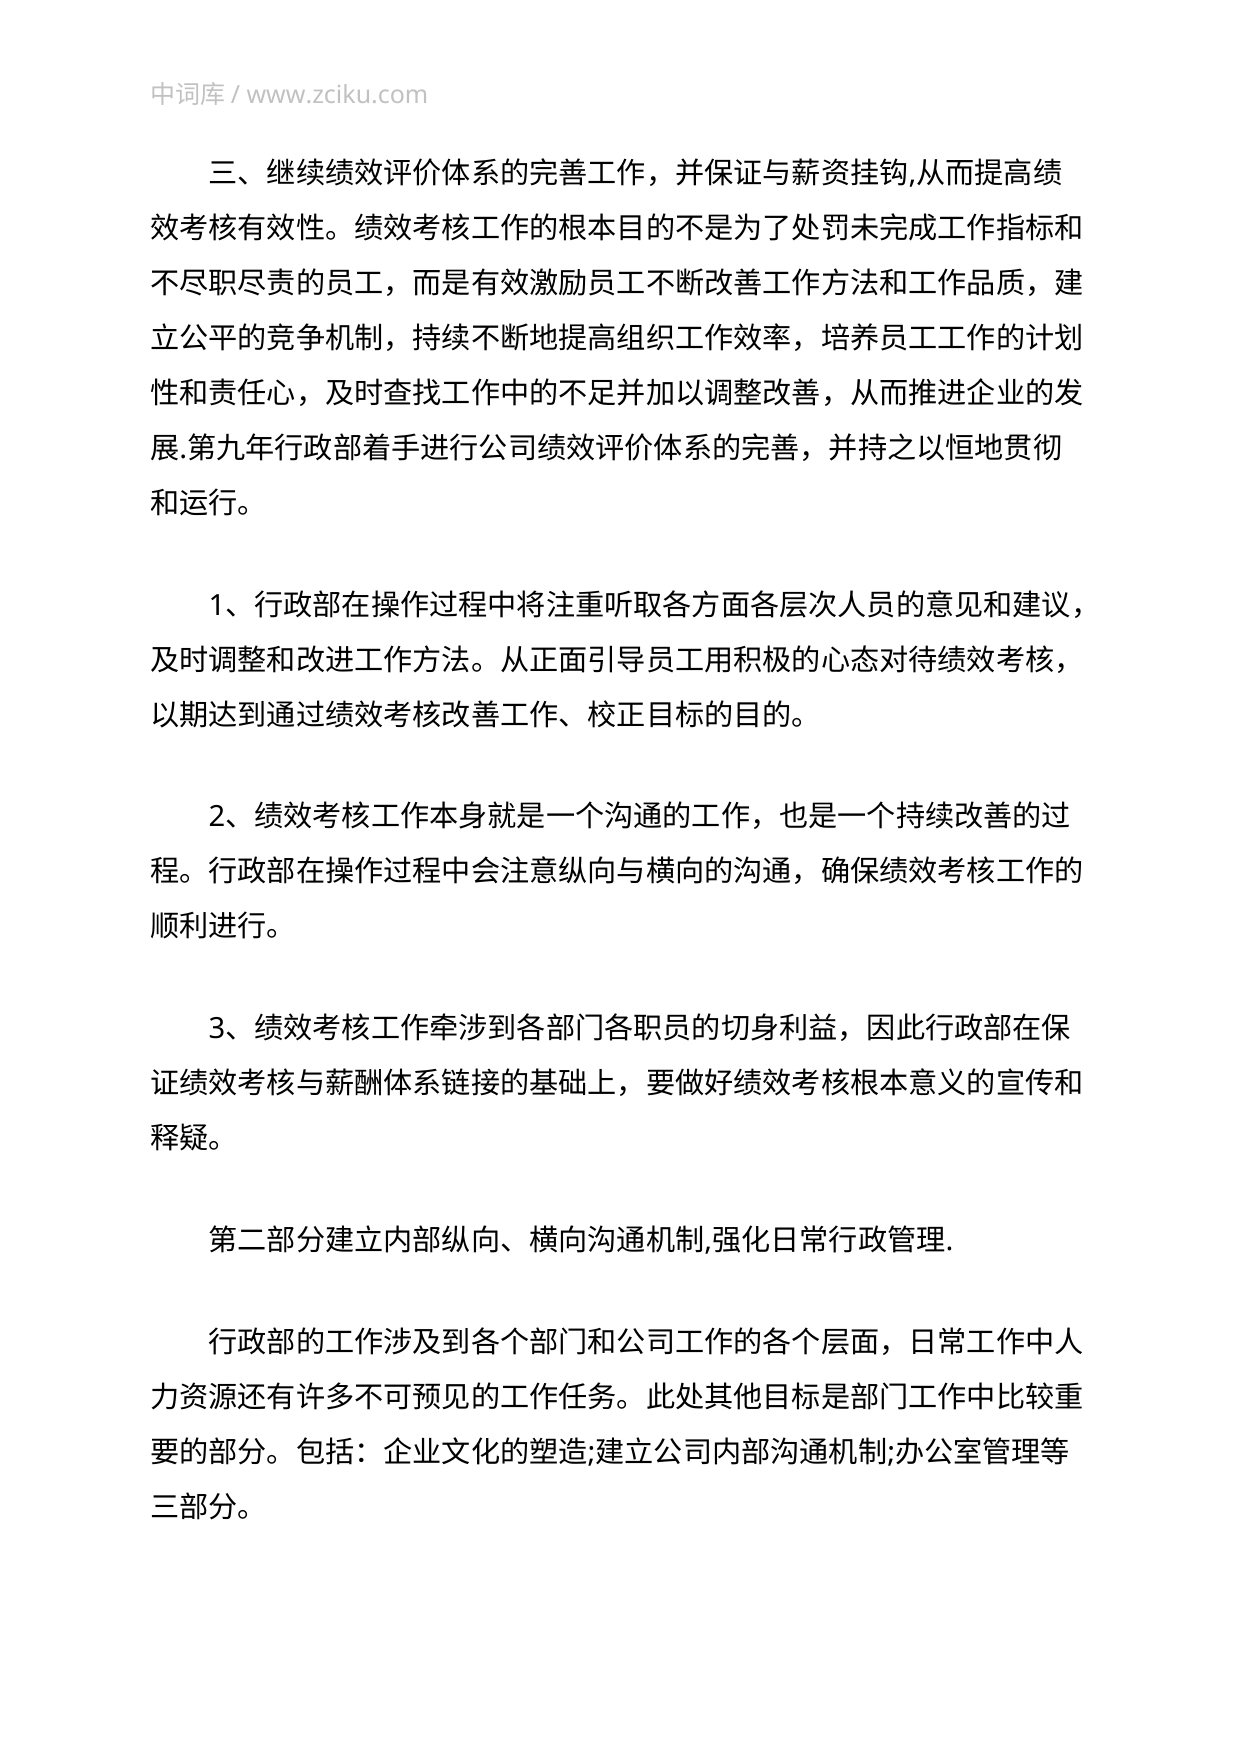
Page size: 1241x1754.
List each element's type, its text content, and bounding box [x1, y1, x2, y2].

text 1、行政部在操作过程中将注重听取各方面各层次人员的意见和建议，及时调整和改进工作方法。从正面引导员工用积极的心态对待绩效考核，以期达到通过绩效考核改善工作、校正目标的目的。 [150, 581, 1090, 733]
text 3、绩效考核工作牵涉到各部门各职员的切身利益，因此行政部在保证绩效考核与薪酬体系链接的基础上，要做好绩效考核根本意义的宣传和释疑。 [150, 1005, 1090, 1157]
text 2、绩效考核工作本身就是一个沟通的工作，也是一个持续改善的过程。行政部在操作过程中会注意纵向与横向的沟通，确保绩效考核工作的顺利进行。 [150, 793, 1090, 945]
text 第二部分建立内部纵向、横向沟通机制,强化日常行政管理. [150, 1216, 1090, 1259]
text 行政部的工作涉及到各个部门和公司工作的各个层面，日常工作中人力资源还有许多不可预见的工作任务。此处其他目标是部门工作中比较重要的部分。包括：企业文化的塑造;建立公司内部沟通机制;办公室管理等三部分。 [150, 1318, 1090, 1525]
text 三、继续绩效评价体系的完善工作，并保证与薪资挂钩,从而提高绩效考核有效性。绩效考核工作的根本目的不是为了处罚未完成工作指标和不尽职尽责的员工，而是有效激励员工不断改善工作方法和工作品质，建立公平的竞争机制，持续不断地提高组织工作效率，培养员工工作的计划性和责任心，及时查找工作中的不足并加以调整改善，从而推进企业的发展.第九年行政部着手进行公司绩效评价体系的完善，并持之以恒地贯彻和运行。 [150, 150, 1090, 522]
